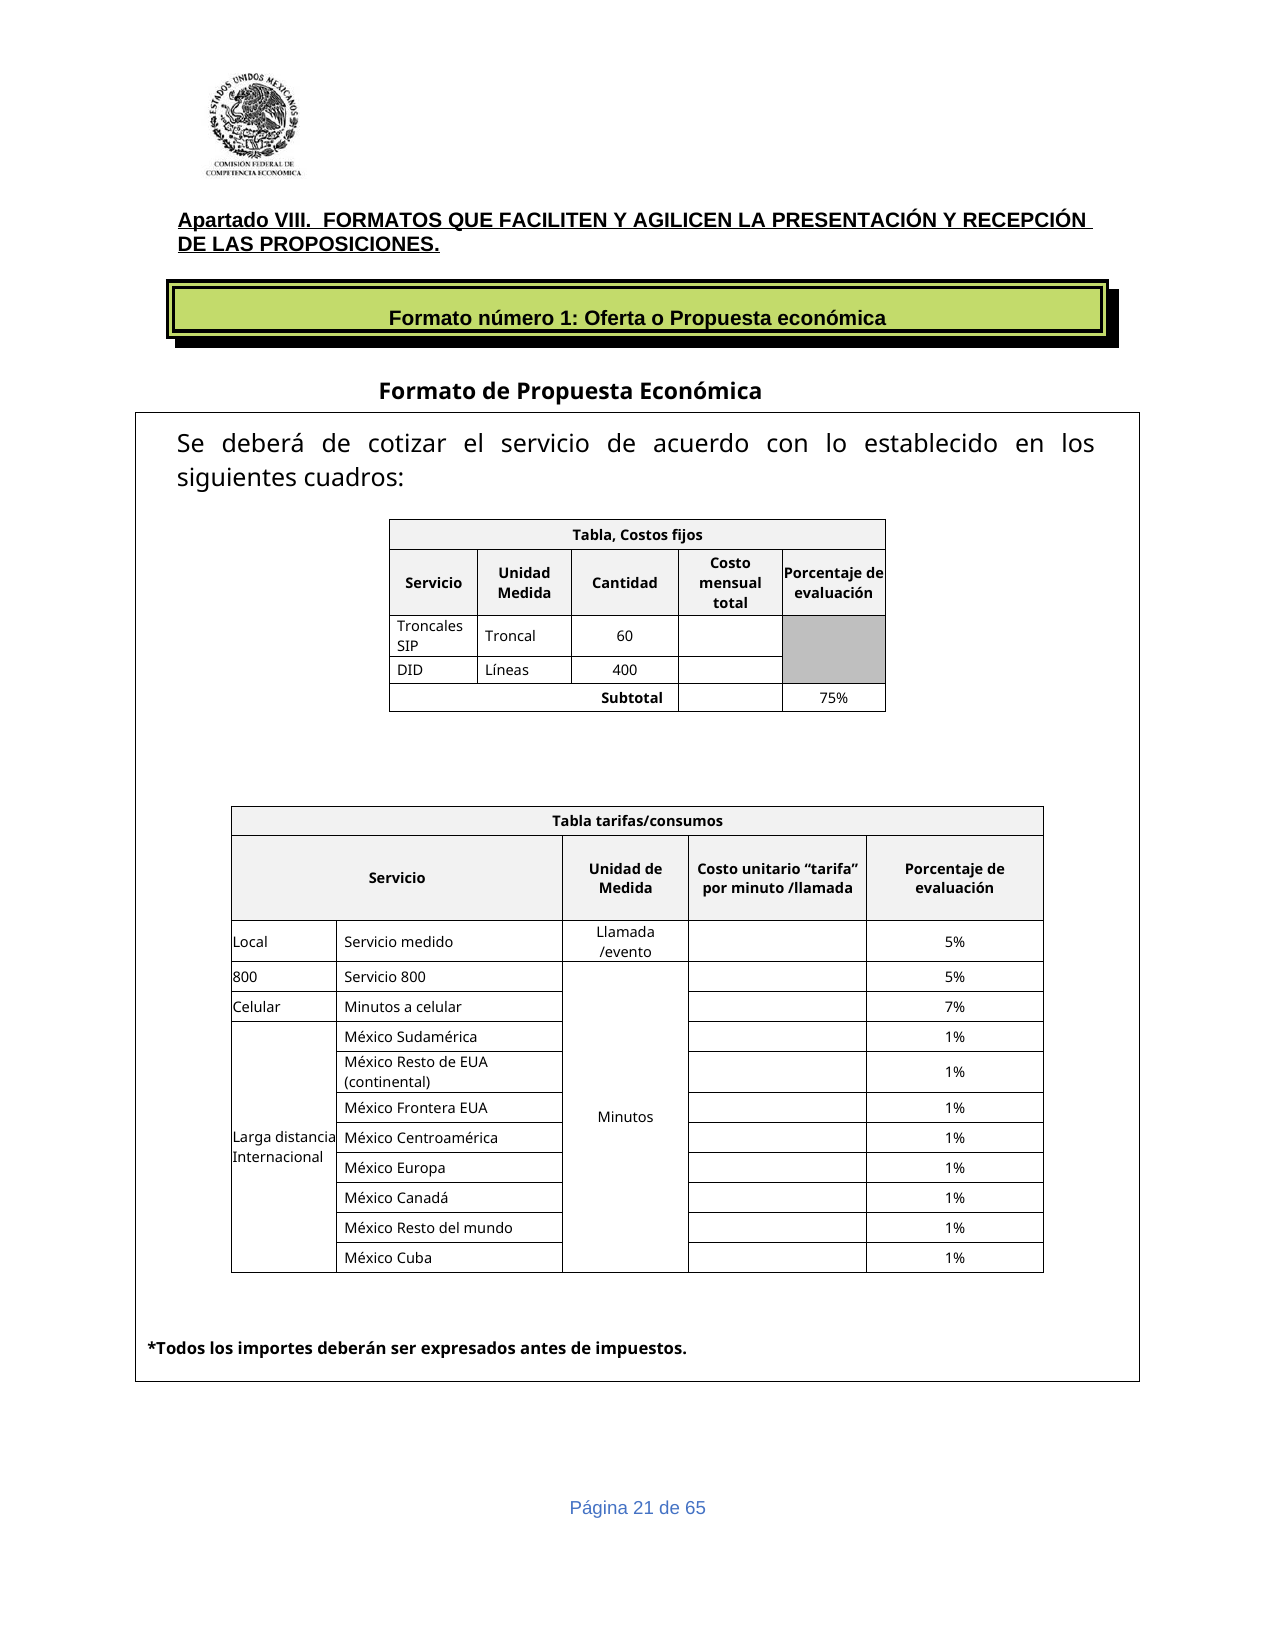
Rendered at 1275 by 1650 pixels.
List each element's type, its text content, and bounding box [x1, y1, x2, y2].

text Formato número 1: Oferta o Propuesta económica [169, 283, 1106, 336]
picture [188, 73, 322, 179]
text Apartado VIII. FORMATOS QUE FACILITEN Y AGILICEN LA PRESENTACIÓN Y RECEPCIÓN DE LAS PROPOSICIONES. [177, 207, 1098, 255]
table_header Se deberá de cotizar el servicio de acuerdo con lo establecido en los siguientes cuadros: *Todos los importes deberán ser expresados antes de impuestos. [136, 413, 1139, 1381]
text Formato de Propuesta Económica [325, 375, 1098, 406]
